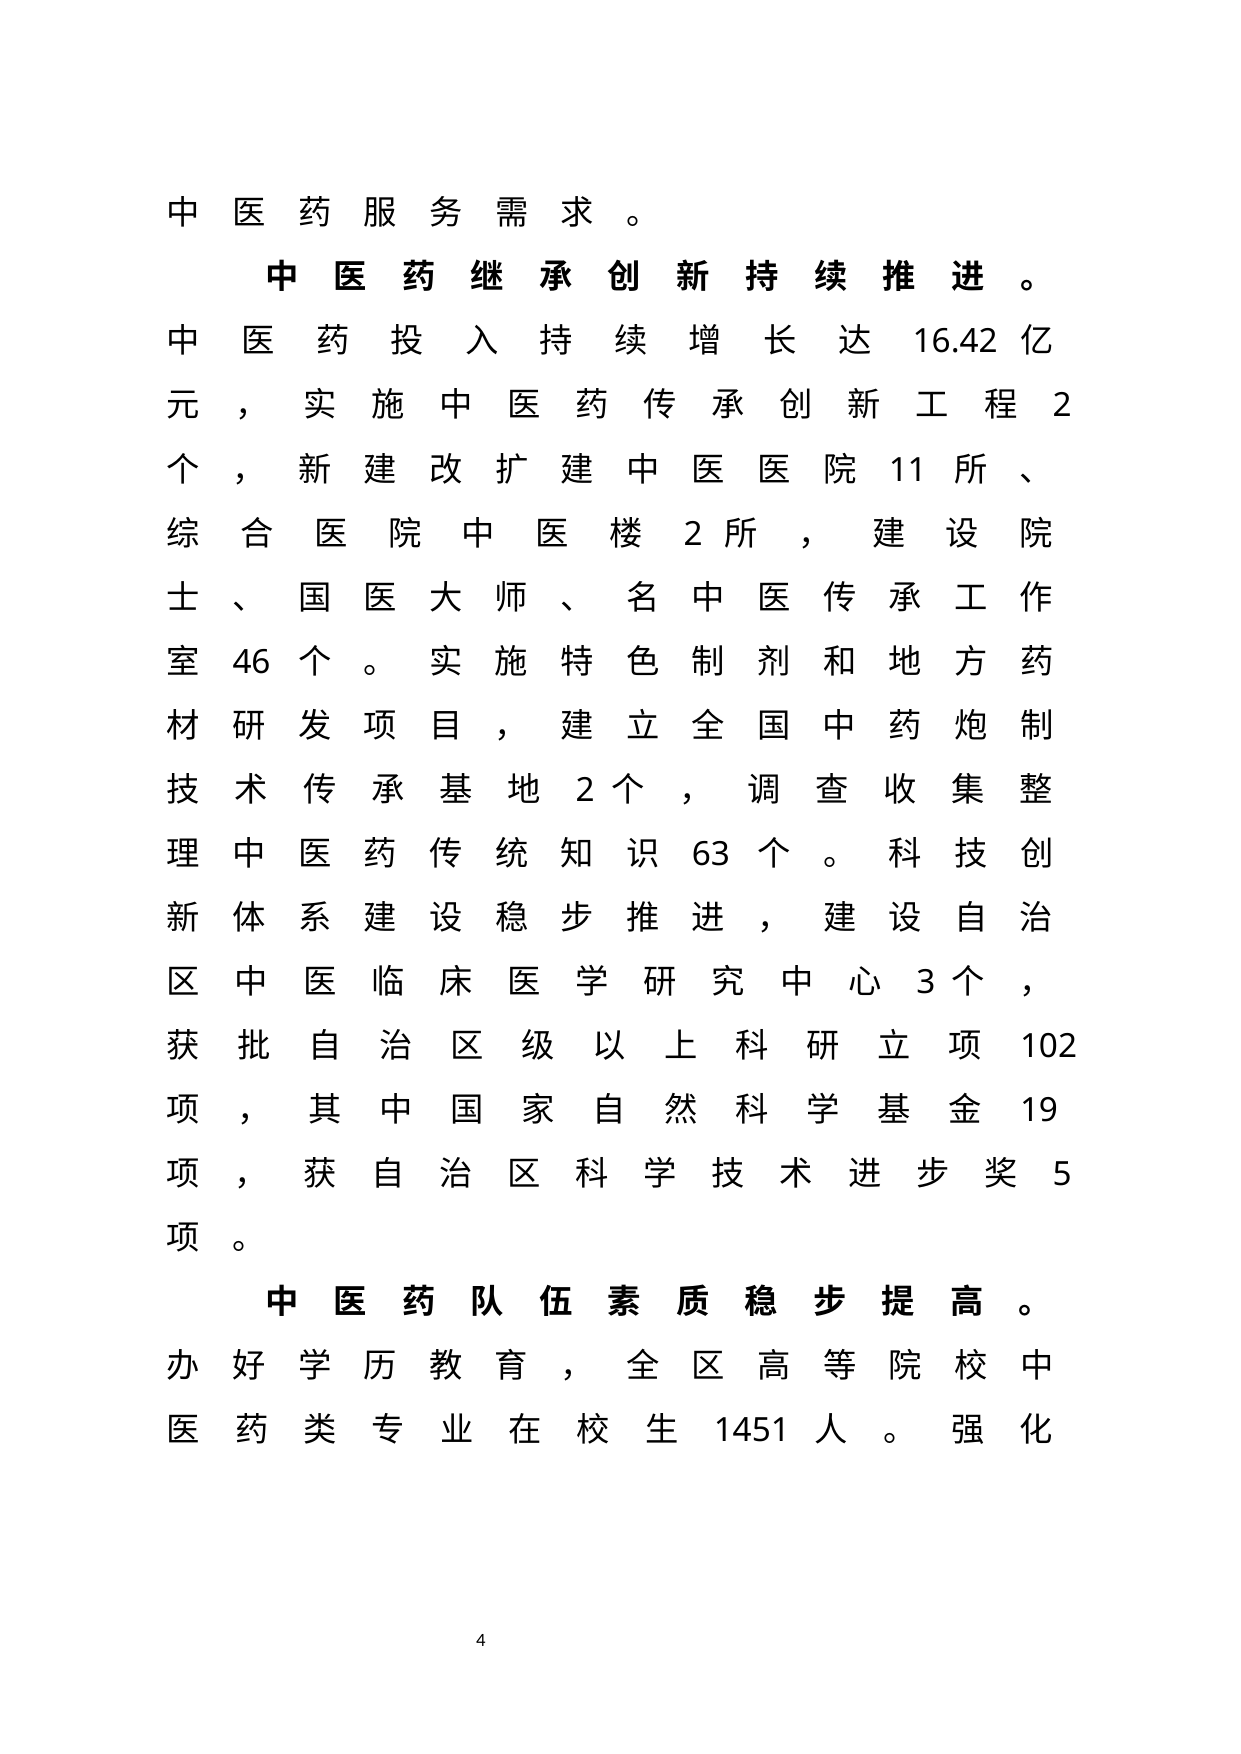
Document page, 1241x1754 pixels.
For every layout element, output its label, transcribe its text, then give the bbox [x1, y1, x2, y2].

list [167, 1267, 1085, 1524]
list 中医药继承创新持续推进。中医药投入持续增长达16.42亿元，实施中医药传承创新工程2个，新建改扩建中医医院11所、综合医院中医楼2所，建设院士、国医大师、名中医传承工作室46个。实施特色制剂和地方药材研发项目，建立全国中药炮制技术传承基地2个，调查收集整理中医药传统知识63个。科技创新体系建设稳步推进，建设自治区中医临床医学研究中心3个，获批自治区级以上科研立项102项，其中国家自然科学基金19项，获自治区科学技术进步奖5项。 [167, 242, 1085, 1267]
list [167, 178, 1085, 242]
